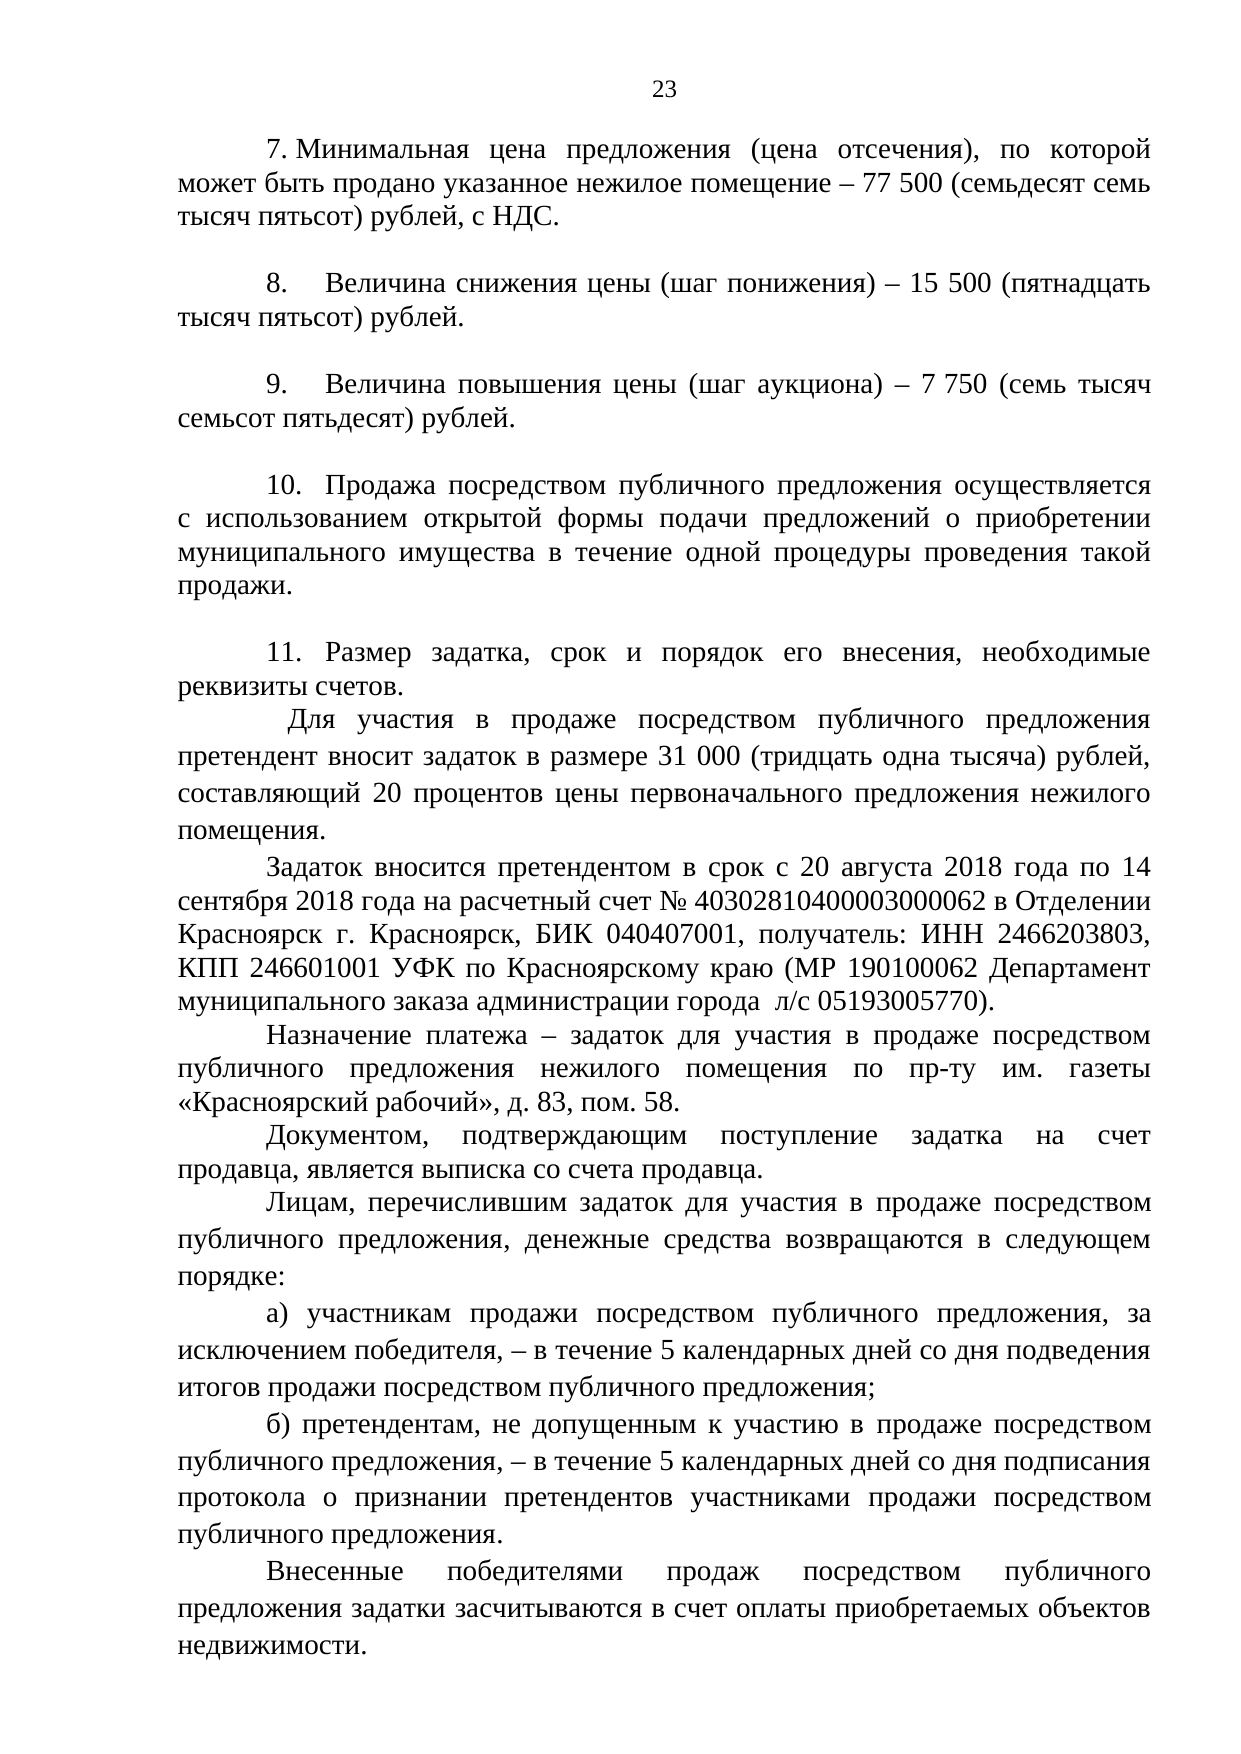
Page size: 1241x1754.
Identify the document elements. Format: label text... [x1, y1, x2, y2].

list Минимальная цена предложения (цена отсечения), по которой может быть продано указанное нежилое помещение – 77 500 (семьдесят семь тысяч пятьсот) рублей, с НДС. [177, 131, 1152, 232]
text Документом, подтверждающим поступление задатка на счет продавца, является выписка со счета продавца. [177, 1117, 1152, 1184]
list Величина снижения цены (шаг понижения) – 15 500 (пятнадцать тысяч пятьсот) рублей. [177, 266, 1152, 333]
list Размер задатка, срок и порядок его внесения, необходимые реквизиты счетов. [177, 634, 1152, 702]
text Внесенные победителями продаж посредством публичного предложения задатки засчитываются в счет оплаты приобретаемых объектов недвижимости. [177, 1553, 1152, 1661]
list Величина повышения цены (шаг аукциона) – 7 750 (семь тысяч семьсот пятьдесят) рублей. [177, 366, 1152, 433]
text Назначение платежа – задаток для участия в продаже посредством публичного предложения нежилого помещения по пр-ту им. газеты «Красноярский рабочий», д. 83, пом. 58. [177, 1017, 1152, 1117]
text Для участия в продаже посредством публичного предложения претендент вносит задаток в размере 31 000 (тридцать одна тысяча) рублей, составляющий 20 процентов цены первоначального предложения нежилого помещения. [177, 702, 1152, 846]
text б) претендентам, не допущенным к участию в продаже посредством публичного предложения, – в течение 5 календарных дней со дня подписания протокола о признании претендентов участниками продажи посредством публичного предложения. [177, 1406, 1152, 1550]
text Задаток вносится претендентом в срок с 20 августа 2018 года по 14 сентября 2018 года на расчетный счет № 40302810400003000062 в Отделении Красноярск г. Красноярск, БИК 040407001, получатель: ИНН 2466203803, КПП 246601001 УФК по Красноярскому краю (МР 190100062 Департамент муниципального заказа администрации города л/с 05193005770). [177, 849, 1152, 1017]
list Продажа посредством публичного предложения осуществляется с использованием открытой формы подачи предложений о приобретении муниципального имущества в течение одной процедуры проведения такой продажи. [177, 467, 1152, 601]
text а) участникам продажи посредством публичного предложения, за исключением победителя, – в течение 5 календарных дней со дня подведения итогов продажи посредством публичного предложения; [177, 1295, 1152, 1402]
text Лицам, перечислившим задаток для участия в продаже посредством публичного предложения, денежные средства возвращаются в следующем порядке: [177, 1184, 1152, 1292]
